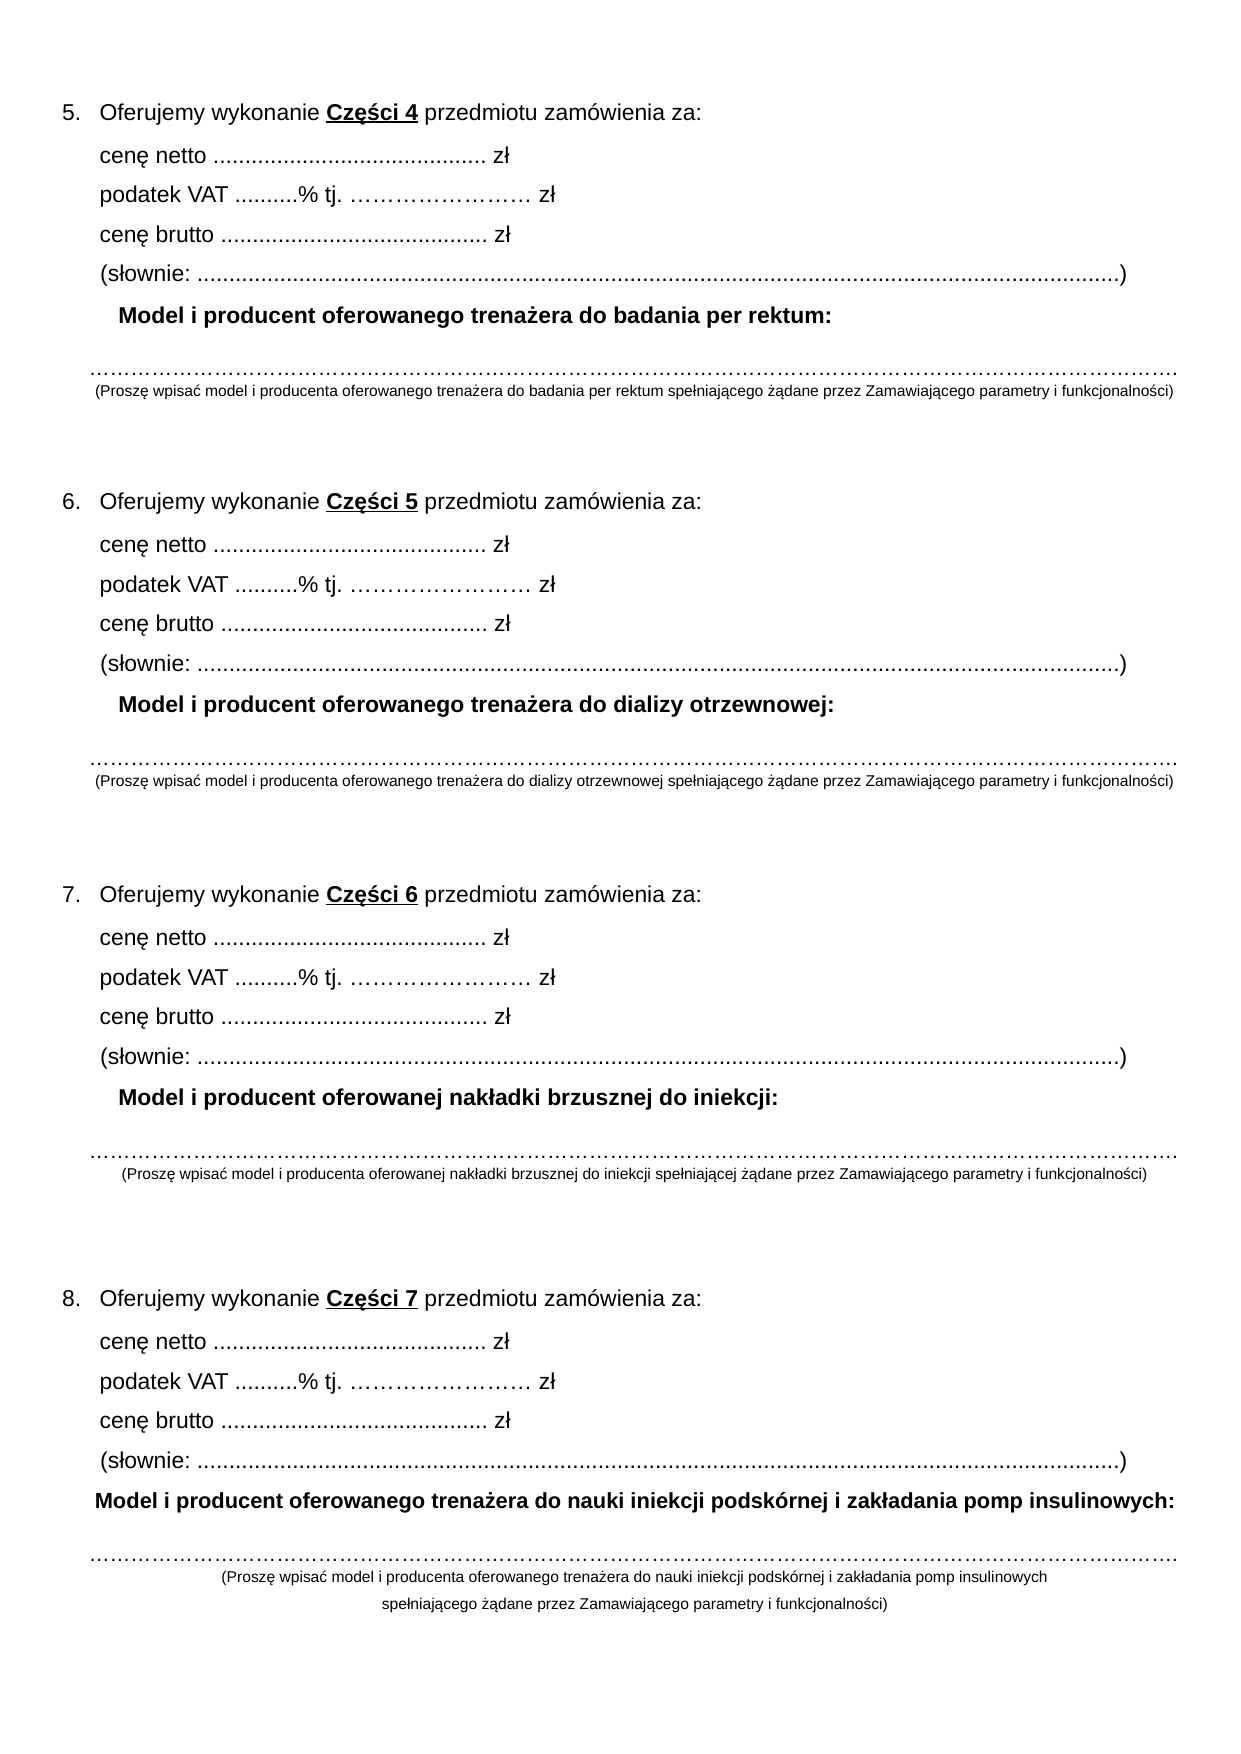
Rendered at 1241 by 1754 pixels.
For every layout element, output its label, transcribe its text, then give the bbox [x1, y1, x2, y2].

text (Proszę wpisać model i producenta oferowanej nakładki brzusznej do iniekcji spełniającej żądane przez Zamawiającego parametry i funkcjonalności) [88, 1165, 1181, 1183]
text podatek VAT ..........% tj. …………………… zł [99, 571, 1152, 597]
text cenę brutto .......................................... zł [99, 1407, 1152, 1433]
text podatek VAT ..........% tj. …………………… zł [99, 1368, 1152, 1394]
text …………………………………………………………………………………………………………………………………………. [88, 746, 1181, 769]
text Model i producent oferowanego trenażera do dializy otrzewnowej: [118, 691, 1152, 717]
text cenę netto ........................................... zł [99, 531, 1152, 557]
text (Proszę wpisać model i producenta oferowanego trenażera do dializy otrzewnowej spełniającego żądane przez Zamawiającego parametry i funkcjonalności) [88, 772, 1181, 789]
text cenę netto ........................................... zł [99, 142, 1152, 168]
text cenę netto ........................................... zł [99, 1328, 1152, 1354]
text (Proszę wpisać model i producenta oferowanego trenażera do badania per rektum spełniającego żądane przez Zamawiającego parametry i funkcjonalności) [88, 382, 1181, 400]
text …………………………………………………………………………………………………………………………………………. [88, 1542, 1181, 1566]
text cenę brutto .......................................... zł [99, 610, 1152, 636]
text podatek VAT ..........% tj. …………………… zł [99, 964, 1152, 990]
text cenę brutto .......................................... zł [99, 221, 1152, 247]
text spełniającego żądane przez Zamawiającego parametry i funkcjonalności) [88, 1594, 1181, 1613]
text Model i producent oferowanej nakładki brzusznej do iniekcji: [118, 1084, 1152, 1111]
text …………………………………………………………………………………………………………………………………………. [88, 1139, 1181, 1163]
text cenę netto ........................................... zł [99, 924, 1152, 951]
list Oferujemy wykonanie Części 4 przedmiotu zamówienia za: [62, 98, 1152, 125]
list Oferujemy wykonanie Części 6 przedmiotu zamówienia za: [62, 881, 1152, 908]
text Model i producent oferowanego trenażera do nauki iniekcji podskórnej i zakładania pomp insulinowych: [88, 1488, 1181, 1513]
text (Proszę wpisać model i producenta oferowanego trenażera do nauki iniekcji podskórnej i zakładania pomp insulinowych [88, 1568, 1181, 1586]
text cenę brutto .......................................... zł [99, 1003, 1152, 1029]
text …………………………………………………………………………………………………………………………………………. [88, 356, 1181, 380]
text podatek VAT ..........% tj. …………………… zł [99, 181, 1152, 207]
list Oferujemy wykonanie Części 7 przedmiotu zamówienia za: [62, 1285, 1152, 1312]
text Model i producent oferowanego trenażera do badania per rektum: [118, 302, 1152, 328]
list Oferujemy wykonanie Części 5 przedmiotu zamówienia za: [62, 488, 1152, 514]
